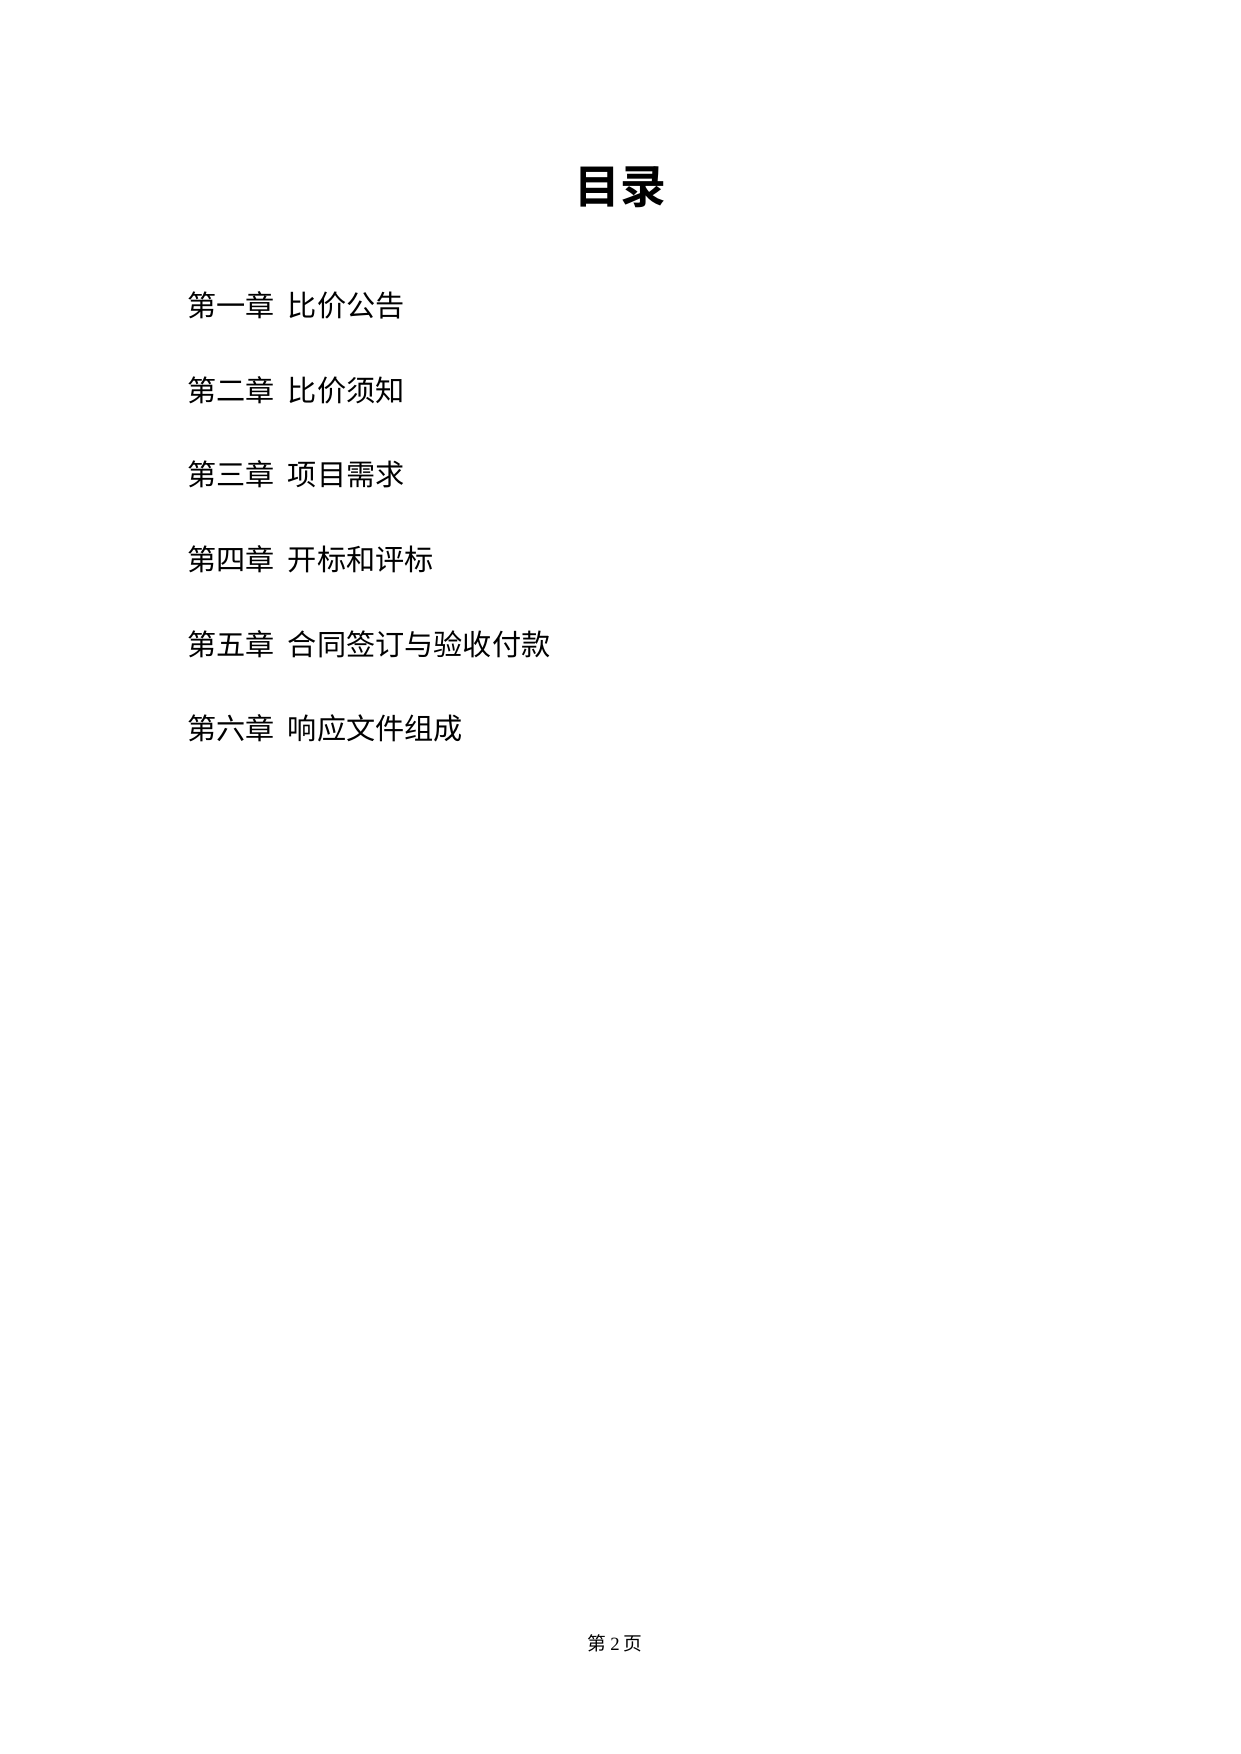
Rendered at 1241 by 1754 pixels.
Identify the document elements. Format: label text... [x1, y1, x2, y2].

text 第一章 比价公告 [187, 283, 1053, 325]
text 第五章 合同签订与验收付款 [187, 621, 1053, 663]
text 第三章 项目需求 [187, 452, 1053, 494]
text 第六章 响应文件组成 [187, 706, 1053, 748]
text 目录 [187, 150, 1053, 216]
text 第四章 开标和评标 [187, 536, 1053, 579]
text 第二章 比价须知 [187, 367, 1053, 409]
